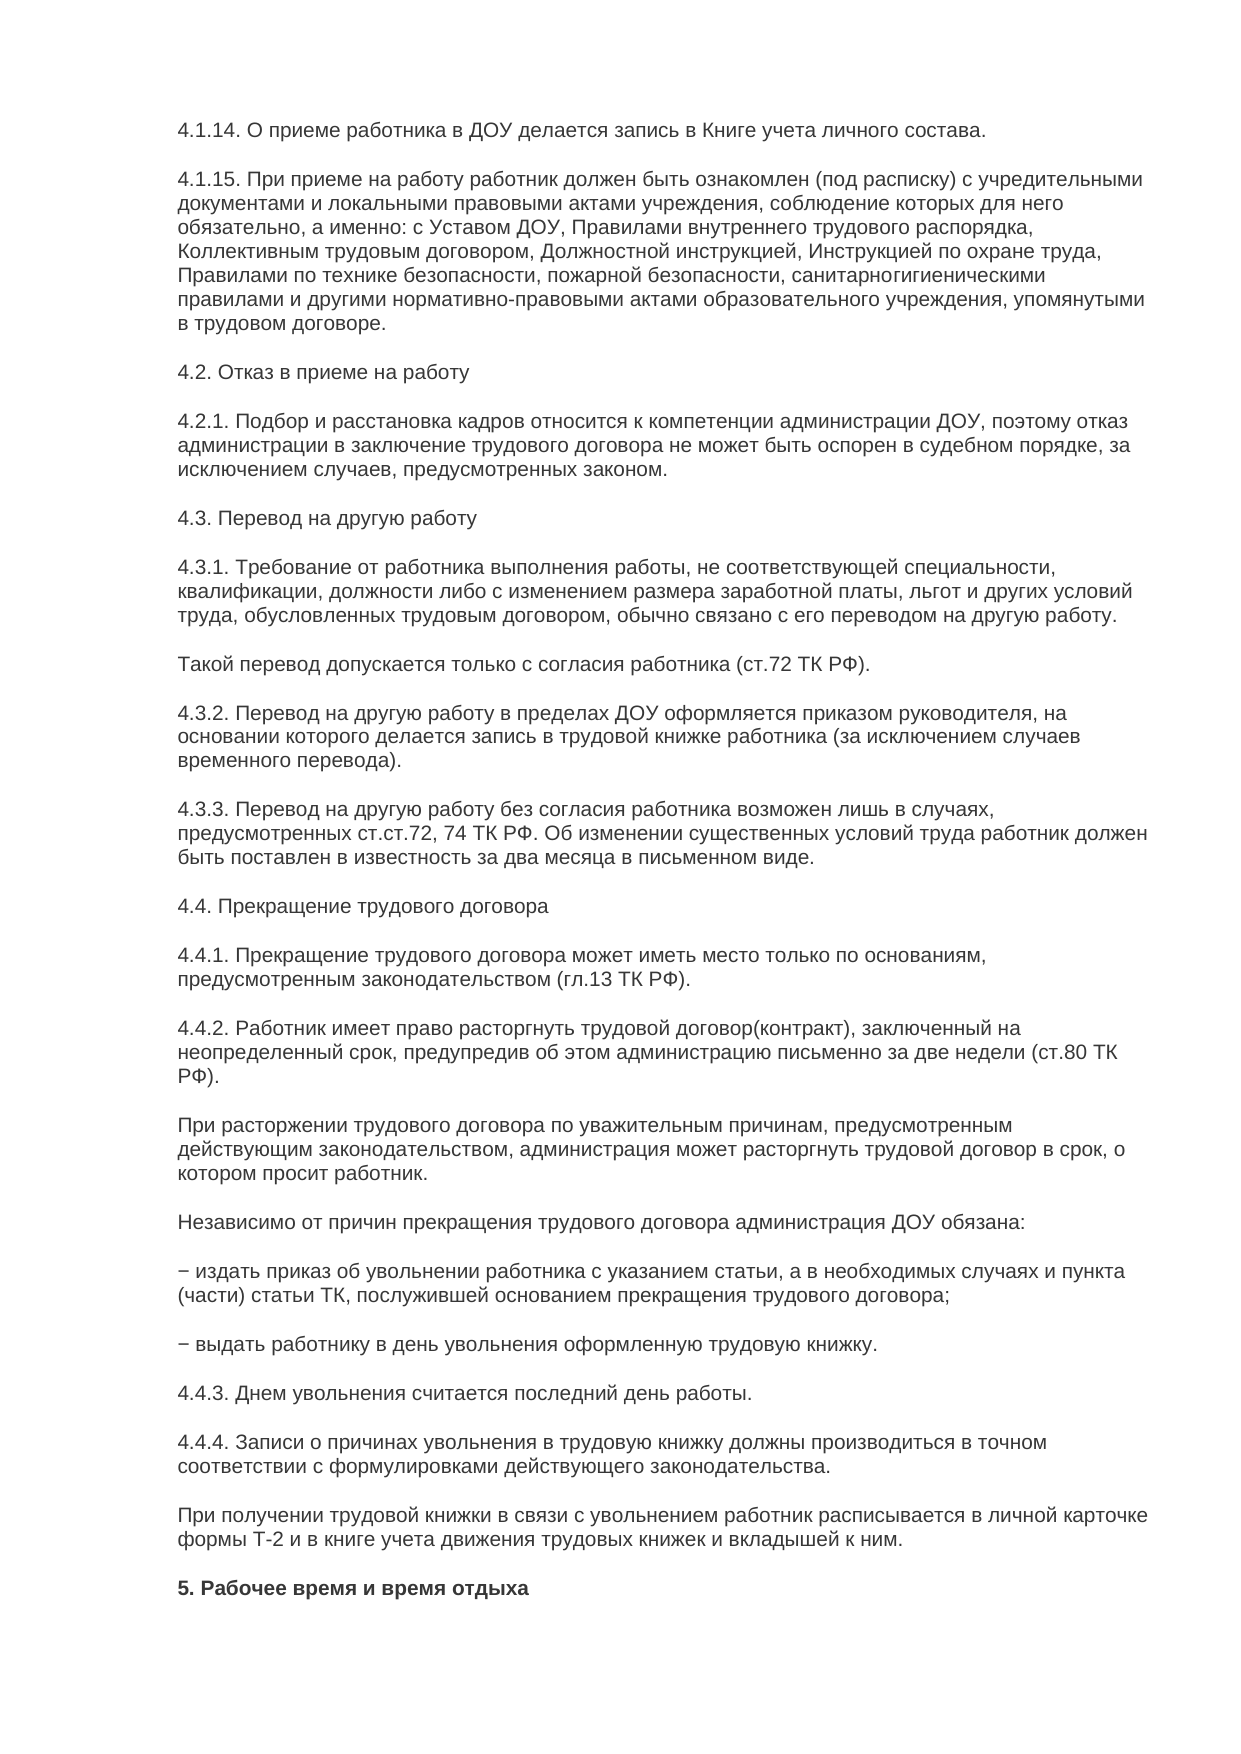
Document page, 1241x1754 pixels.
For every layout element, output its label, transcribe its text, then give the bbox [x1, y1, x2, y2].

text 4.4.4. Записи о причинах увольнения в трудовую книжку должны производиться в точном соответствии с формулировками действующего законодательства. [177, 1429, 1152, 1477]
text − выдать работнику в день увольнения оформленную трудовую книжку. [177, 1332, 1152, 1356]
text 4.4.2. Работник имеет право расторгнуть трудовой договор(контракт), заключенный на неопределенный срок, предупредив об этом администрацию письменно за две недели (ст.80 ТК РФ). [177, 1016, 1152, 1088]
text При получении трудовой книжки в связи с увольнением работник расписывается в личной карточке формы Т-2 и в книге учета движения трудовых книжек и вкладышей к ним. [177, 1502, 1152, 1550]
text При расторжении трудового договора по уважительным причинам, предусмотренным действующим законодательством, администрация может расторгнуть трудовой договор в срок, о котором просит работник. [177, 1113, 1152, 1185]
text Независимо от причин прекращения трудового договора администрация ДОУ обязана: [177, 1210, 1152, 1234]
text 4.3.2. Перевод на другую работу в пределах ДОУ оформляется приказом руководителя, на основании которого делается запись в трудовой книжке работника (за исключением случаев временного перевода). [177, 700, 1152, 772]
text 4.3.1. Требование от работника выполнения работы, не соответствующей специальности, квалификации, должности либо с изменением размера заработной платы, льгот и других условий труда, обусловленных трудовым договором, обычно связано с его переводом на другую работу. [177, 554, 1152, 626]
text 4.1.15. При приеме на работу работник должен быть ознакомлен (под расписку) с учредительными документами и локальными правовыми актами учреждения, соблюдение которых для него обязательно, а именно: с Уставом ДОУ, Правилами внутреннего трудового распорядка, Коллективным трудовым договором, Должностной инструкцией, Инструкцией по охране труда, Правилами по технике безопасности, пожарной безопасности, санитарногигиеническими правилами и другими нормативно-правовыми актами образовательного учреждения, упомянутыми в трудовом договоре. [177, 167, 1152, 335]
text 4.3.3. Перевод на другую работу без согласия работника возможен лишь в случаях, предусмотренных ст.ст.72, 74 ТК РФ. Об изменении существенных условий труда работник должен быть поставлен в известность за два месяца в письменном виде. [177, 797, 1152, 869]
text 4.3. Перевод на другую работу [177, 506, 1152, 529]
text − издать приказ об увольнении работника с указанием статьи, а в необходимых случаях и пункта (части) статьи ТК, послужившей основанием прекращения трудового договора; [177, 1259, 1152, 1307]
text 4.2.1. Подбор и расстановка кадров относится к компетенции администрации ДОУ, поэтому отказ администрации в заключение трудового договора не может быть оспорен в судебном порядке, за исключением случаев, предусмотренных законом. [177, 409, 1152, 481]
text 4.1.14. О приеме работника в ДОУ делается запись в Книге учета личного состава. [177, 118, 1152, 142]
text 4.2. Отказ в приеме на работу [177, 360, 1152, 384]
text 4.4.3. Днем увольнения считается последний день работы. [177, 1381, 1152, 1404]
text 4.4. Прекращение трудового договора [177, 894, 1152, 918]
text 5. Рабочее время и время отдыха [177, 1575, 1152, 1599]
text Такой перевод допускается только с согласия работника (ст.72 ТК РФ). [177, 651, 1152, 675]
text 4.4.1. Прекращение трудового договора может иметь место только по основаниям, предусмотренным законодательством (гл.13 ТК РФ). [177, 943, 1152, 991]
